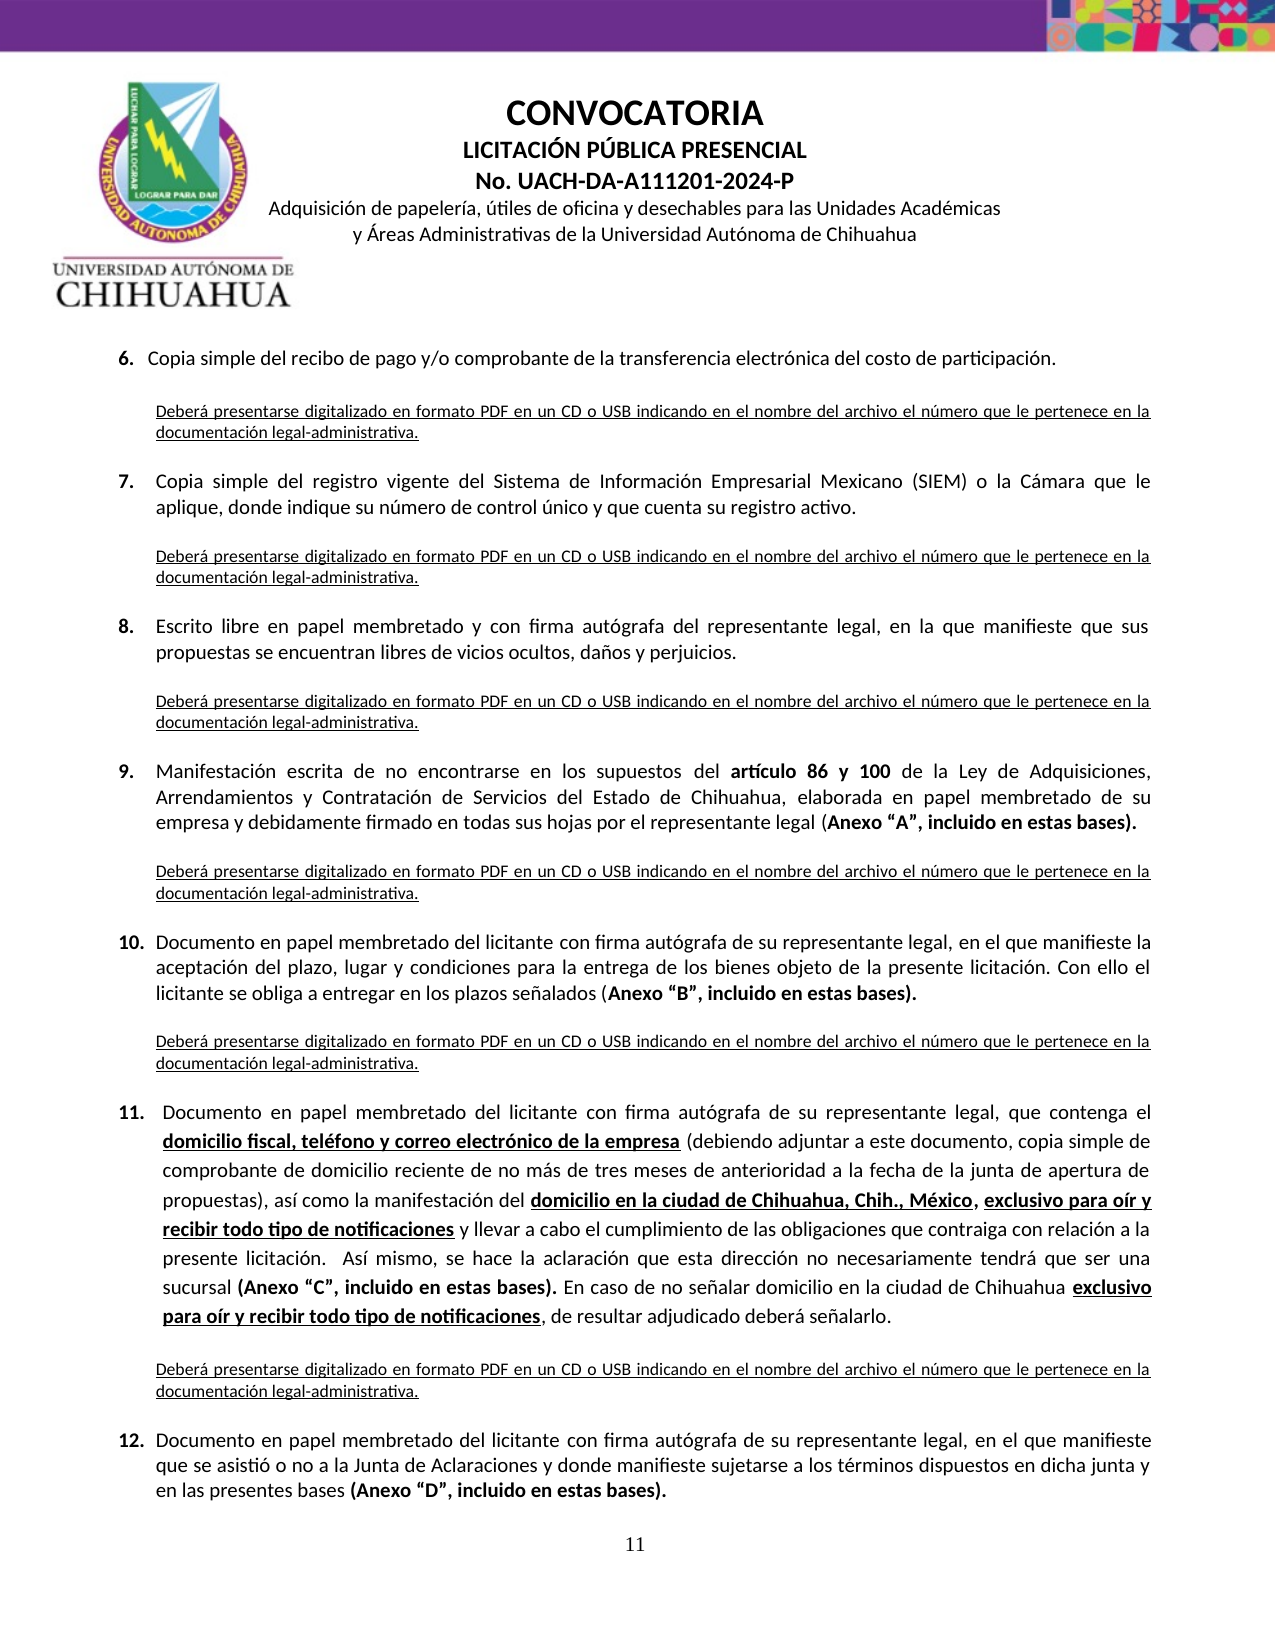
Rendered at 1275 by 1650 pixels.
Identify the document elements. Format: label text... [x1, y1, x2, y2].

list Copia simple del recibo de pago y/o comprobante de la transferencia electrónica del costo de participación. [118, 345, 1152, 371]
list Escrito libre en papel membretado y con firma autógrafa del representante legal, en la que manifieste que sus propuestas se encuentran libres de vicios ocultos, daños y perjuicios. [118, 613, 1152, 664]
list Copia simple del registro vigente del Sistema de Información Empresarial Mexicano (SIEM) o la Cámara que le aplique, donde indique su número de control único y que cuenta su registro activo. [118, 468, 1152, 519]
picture [0, 0, 1275, 324]
list Documento en papel membretado del licitante con firma autógrafa de su representante legal, que contenga el domicilio fiscal, teléfono y correo electrónico de la empresa (debiendo adjuntar a este documento, copia simple de comprobante de domicilio reciente de no más de tres meses de anterioridad a la fecha de la junta de apertura de propuestas), así como la manifestación del domicilio en la ciudad de Chihuahua, Chih., México, exclusivo para oír y recibir todo tipo de notificaciones y llevar a cabo el cumplimiento de las obligaciones que contraiga con relación a la presente licitación. Así mismo, se hace la aclaración que esta dirección no necesariamente tendrá que ser una sucursal (Anexo “C”, incluido en estas bases). En caso de no señalar domicilio en la ciudad de Chihuahua exclusivo para oír y recibir todo tipo de notificaciones, de resultar adjudicado deberá señalarlo. [118, 1099, 1152, 1329]
list Documento en papel membretado del licitante con firma autógrafa de su representante legal, en el que manifieste la aceptación del plazo, lugar y condiciones para la entrega de los bienes objeto de la presente licitación. Con ello el licitante se obliga a entregar en los plazos señalados (Anexo “B”, incluido en estas bases). [118, 929, 1152, 1005]
list Manifestación escrita de no encontrarse en los supuestos del artículo 86 y 100 de la Ley de Adquisiciones, Arrendamientos y Contratación de Servicios del Estado de Chihuahua, elaborada en papel membretado de su empresa y debidamente firmado en todas sus hojas por el representante legal (Anexo “A”, incluido en estas bases). [118, 758, 1152, 835]
list Documento en papel membretado del licitante con firma autógrafa de su representante legal, en el que manifieste que se asistió o no a la Junta de Aclaraciones y donde manifieste sujetarse a los términos dispuestos en dicha junta y en las presentes bases (Anexo “D”, incluido en estas bases). [118, 1427, 1152, 1503]
